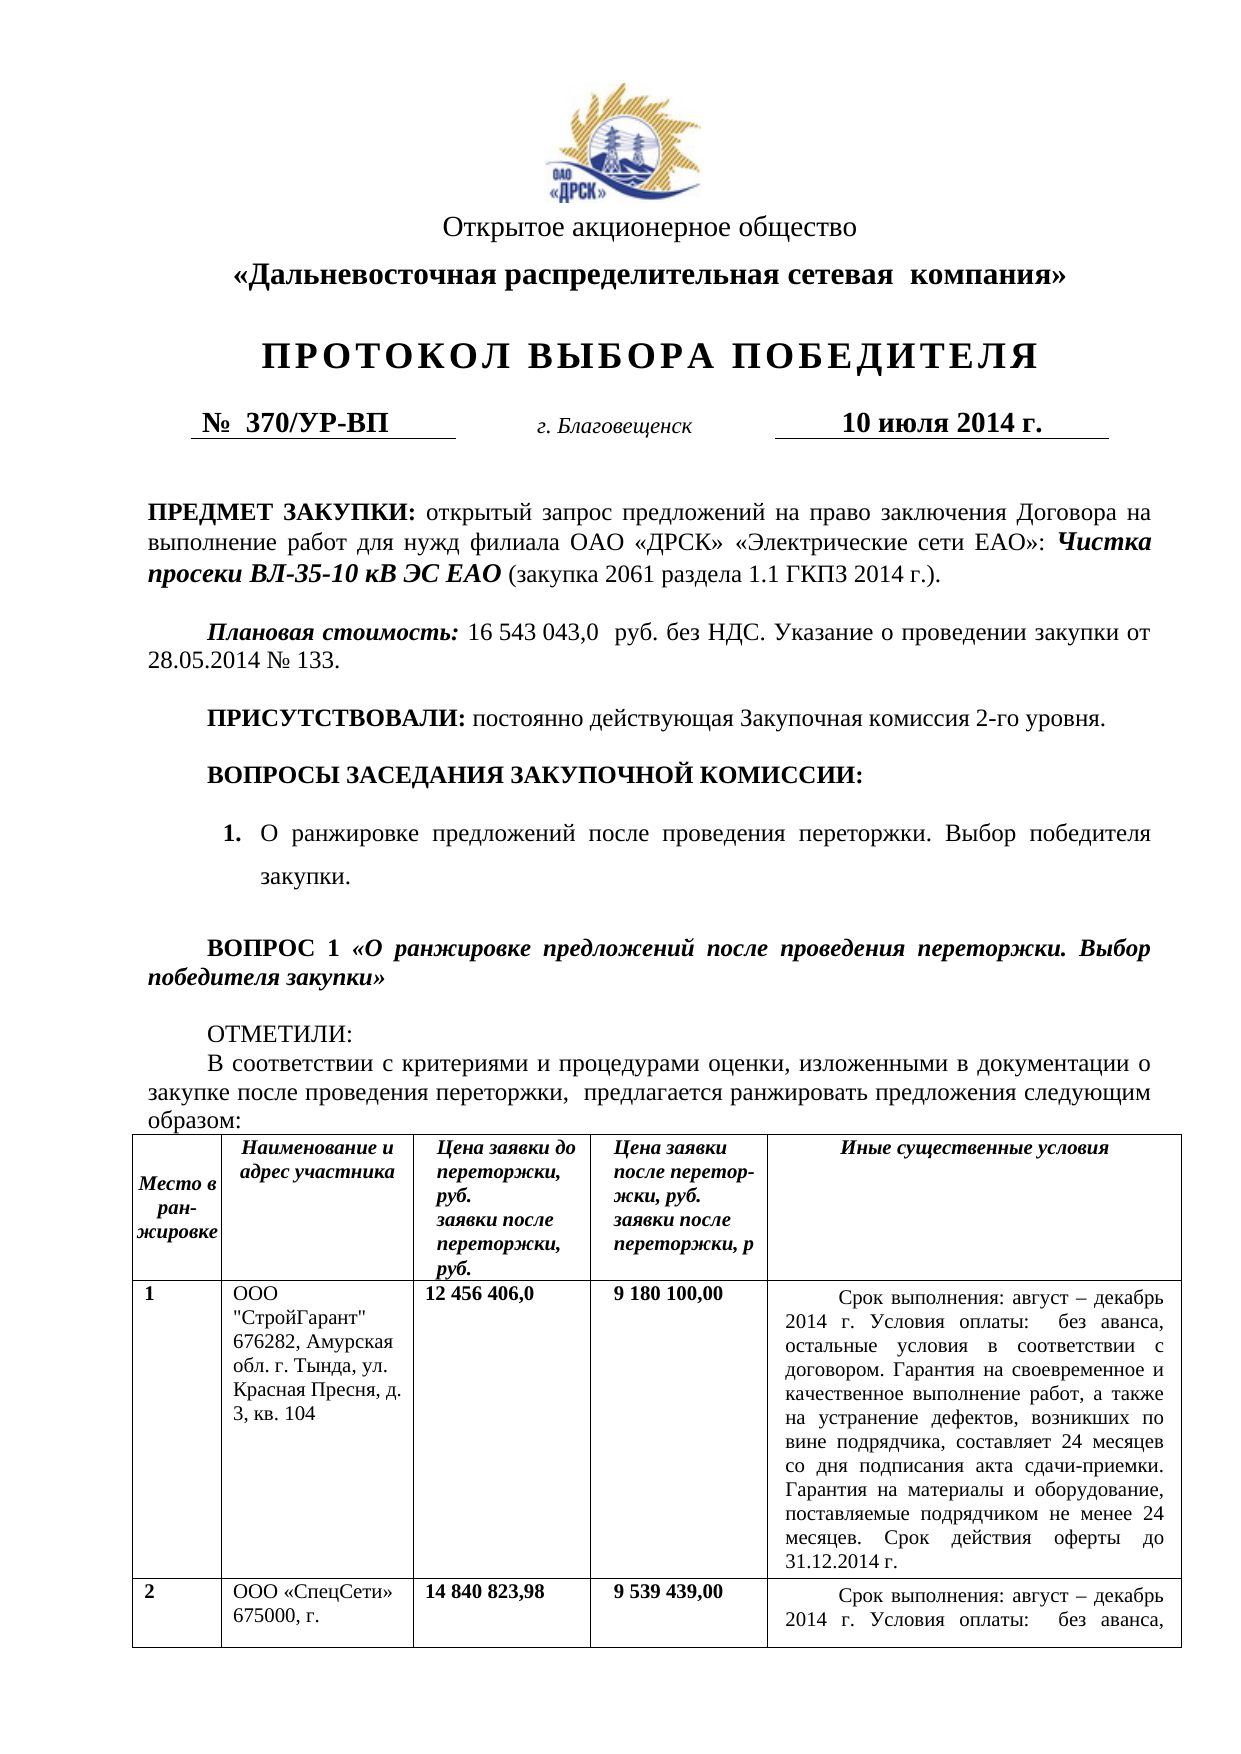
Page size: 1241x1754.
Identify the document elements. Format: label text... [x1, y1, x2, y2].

list О ранжировке предложений после проведения переторжки. Выбор победителя закупки. [223, 818, 1152, 890]
table_cell 14 840 823,98 [414, 1579, 590, 1647]
list В соответствии с критериями и процедурами оценки, изложенными в документации о закупке после проведения переторжки, предлагается ранжировать предложения следующим образом: [148, 1048, 1152, 1134]
table_header Цена заявки до переторжки, руб. Цена заявки после переторжки, руб. [414, 1135, 590, 1279]
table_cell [222, 1579, 413, 1647]
text ВОПРОС 1 «О ранжировке предложений после проведения переторжки. Выбор победителя закупки» [148, 933, 1152, 990]
table_header Наименование и адрес участника [222, 1135, 413, 1279]
text Плановая стоимость: 16 543 043,0 руб. без НДС. Указание о проведении закупки от 28.05.2014 № 133. [148, 617, 1152, 674]
table_header № 370/УР-ВП [191, 405, 456, 438]
table_cell ООО "СтройГарант" 676282, Амурская обл. г. Тында, ул. Красная Пресня, д. 3, кв. 104 [222, 1281, 413, 1578]
subtitle Открытое акционерное общество [148, 209, 1152, 242]
table_cell 12 456 406,0 [414, 1281, 590, 1578]
table_header Иные существенные условия [768, 1135, 1181, 1279]
table_cell 1 [133, 1281, 221, 1578]
table_cell Срок выполнения: август – декабрь 2014 г. Условия оплаты: без аванса, остальные условия в соответствии с договором. Гарантия на своевременное и качественное выполнение работ, а также на устранение дефектов, возникших по вине подрядчика, составляет 24 месяцев со дня подписания акта сдачи-приемки. Гарантия на материалы и оборудование, поставляемые подрядчиком не менее 24 месяцев. Срок действия оферты до 31.12.2014 г. [768, 1281, 1181, 1578]
text ОТМЕТИЛИ: [148, 1019, 1152, 1048]
subtitle ПРОТОКОЛ ВЫБОРА ПОБЕДИТЕЛЯ [148, 334, 1152, 377]
table_cell 9 180 100,00 [591, 1281, 767, 1578]
table_header Цена заявки после перетор-жки, руб. Цена заявки после переторжки, р [591, 1135, 767, 1279]
table_header г. Благовещенск [456, 405, 775, 438]
text ПРЕДМЕТ ЗАКУПКИ: открытый запрос предложений на право заключения Договора на выполнение работ для нужд филиала ОАО «ДРСК» «Электрические сети ЕАО»: Чистка просеки ВЛ-35-10 кВ ЭС ЕАО (закупка 2061 раздела 1.1 ГКПЗ 2014 г.). [148, 497, 1152, 588]
text ВОПРОСЫ ЗАСЕДАНИЯ ЗАКУПОЧНОЙ КОМИССИИ: [148, 760, 1152, 789]
table_cell 2 [133, 1579, 221, 1647]
table_header 10 июля 2014 г. [775, 405, 1109, 438]
table_header Место в ран-жировке [133, 1135, 221, 1279]
text ПРИСУТСТВОВАЛИ: постоянно действующая Закупочная комиссия 2-го уровня. [148, 703, 1152, 732]
text «Дальневосточная распределительная сетевая компания» [148, 255, 1152, 291]
table_cell 9 539 439,00 [591, 1579, 767, 1647]
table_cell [768, 1579, 1181, 1647]
picture [544, 83, 701, 203]
